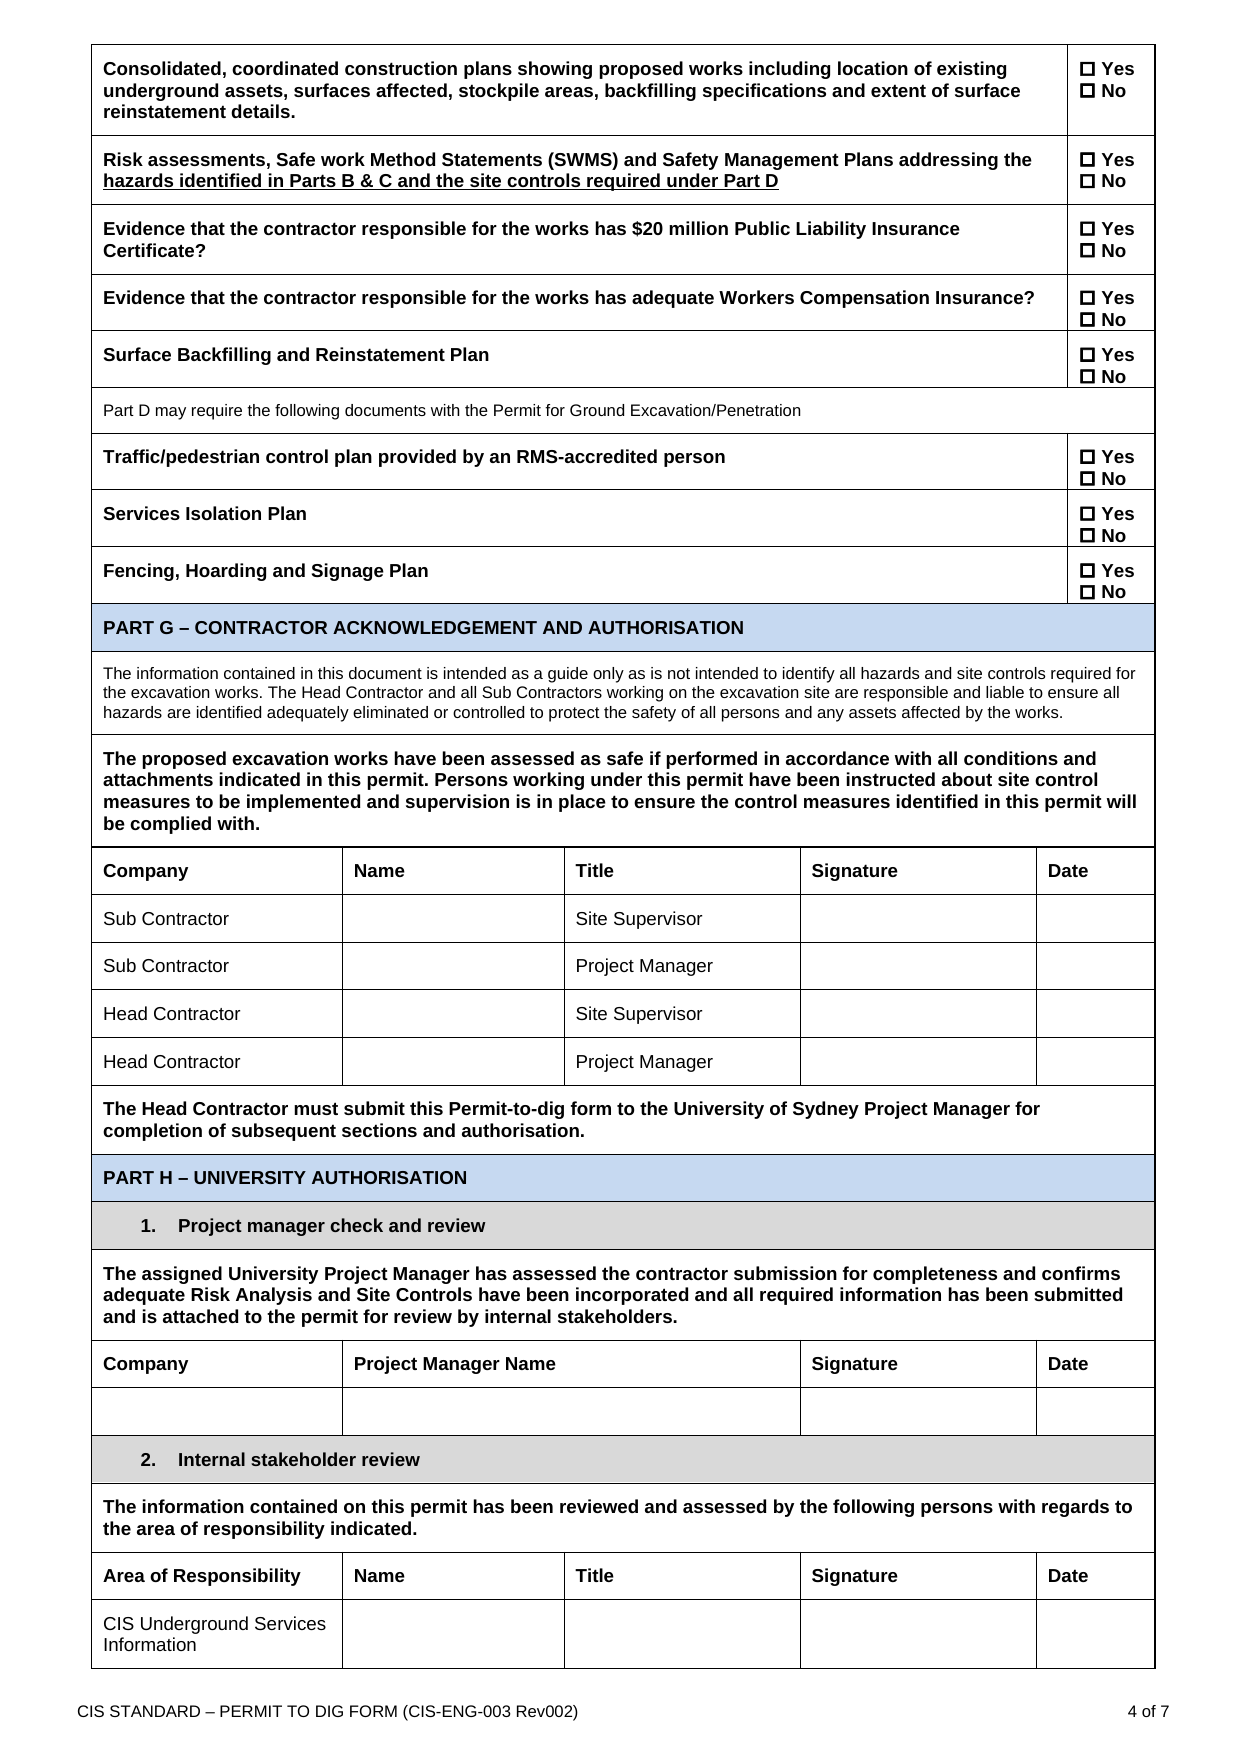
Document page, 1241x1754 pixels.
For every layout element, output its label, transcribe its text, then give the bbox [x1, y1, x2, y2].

table_cell PART G – CONTRACTOR ACKNOWLEDGEMENT AND AUTHORISATION [92, 604, 1154, 651]
table_cell Traffic/pedestrian control plan provided by an RMS-accredited person [92, 434, 1067, 489]
table_cell The proposed excavation works have been assessed as safe if performed in accordance with all conditions and attachments indicated in this permit. Persons working under this permit have been instructed about site control measures to be implemented and supervision is in place to ensure the control measures identified in this permit will be complied with. [92, 735, 1154, 846]
table_cell [343, 943, 564, 989]
table_cell Signature [801, 1553, 1036, 1599]
table_cell [801, 895, 1036, 942]
table_cell Project Manager Name [343, 1341, 800, 1387]
table_cell Fencing, Hoarding and Signage Plan [92, 547, 1067, 603]
table_cell Name [343, 848, 564, 894]
table_cell Title [565, 1553, 800, 1599]
table_cell Risk assessments, Safe work Method Statements (SWMS) and Safety Management Plans addressing the hazards identified in Parts B & C and the site controls required under Part D [92, 136, 1067, 204]
table_cell [1037, 1388, 1154, 1435]
table_cell The Head Contractor must submit this Permit-to-dig form to the University of Sydney Project Manager for completion of subsequent sections and authorisation. [92, 1086, 1154, 1154]
table_cell Head Contractor [92, 1038, 342, 1084]
table_cell Yes No [1068, 205, 1154, 273]
table_cell Consolidated, coordinated construction plans showing proposed works including location of existing underground assets, surfaces affected, stockpile areas, backfilling specifications and extent of surface reinstatement details. [92, 45, 1067, 135]
table_cell [801, 943, 1036, 989]
table_cell Date [1037, 1553, 1154, 1599]
table_cell Project manager check and review [92, 1202, 1154, 1249]
table_cell Yes No [1068, 45, 1154, 135]
table_cell Site Supervisor [565, 895, 800, 942]
table_cell [343, 1388, 800, 1435]
table_cell PART H – UNIVERSITY AUTHORISATION [92, 1155, 1154, 1201]
table_cell Yes No [1068, 434, 1154, 489]
table_cell CIS Underground Services Information [92, 1600, 342, 1668]
table_cell [343, 1038, 564, 1084]
table_cell [343, 895, 564, 942]
table_cell Yes No [1068, 275, 1154, 330]
table_cell [801, 1038, 1036, 1084]
table_cell Project Manager [565, 1038, 800, 1084]
table_cell Company [92, 848, 342, 894]
table_cell Date [1037, 848, 1154, 894]
table_cell Sub Contractor [92, 895, 342, 942]
table_cell [565, 1600, 800, 1668]
table_cell Surface Backfilling and Reinstatement Plan [92, 331, 1067, 387]
table_cell Internal stakeholder review [92, 1436, 1154, 1482]
table_cell [1037, 943, 1154, 989]
table_cell The assigned University Project Manager has assessed the contractor submission for completeness and confirms adequate Risk Analysis and Site Controls have been incorporated and all required information has been submitted and is attached to the permit for review by internal stakeholders. [92, 1250, 1154, 1339]
table_cell [343, 1600, 564, 1668]
table_cell [801, 1388, 1036, 1435]
table_cell Yes No [1068, 331, 1154, 387]
table_cell Services Isolation Plan [92, 490, 1067, 546]
table_cell Signature [801, 848, 1036, 894]
table_cell [92, 1388, 342, 1435]
table_cell [1037, 990, 1154, 1037]
table_cell [801, 1600, 1036, 1668]
table_cell Evidence that the contractor responsible for the works has $20 million Public Liability Insurance Certificate? [92, 205, 1067, 273]
table_cell Project Manager [565, 943, 800, 989]
table_cell [801, 990, 1036, 1037]
table_cell Name [343, 1553, 564, 1599]
table_cell [1037, 1038, 1154, 1084]
table_cell [1037, 895, 1154, 942]
table_cell The information contained on this permit has been reviewed and assessed by the following persons with regards to the area of responsibility indicated. [92, 1484, 1154, 1552]
table_cell Evidence that the contractor responsible for the works has adequate Workers Compensation Insurance? [92, 275, 1067, 330]
table_cell Yes No [1068, 136, 1154, 204]
table_cell Company [92, 1341, 342, 1387]
table_cell Yes No [1068, 490, 1154, 546]
table_cell The information contained in this document is intended as a guide only as is not intended to identify all hazards and site controls required for the excavation works. The Head Contractor and all Sub Contractors working on the excavation site are responsible and liable to ensure all hazards are identified adequately eliminated or controlled to protect the safety of all persons and any assets affected by the works. [92, 652, 1154, 734]
table_cell Head Contractor [92, 990, 342, 1037]
table_cell [343, 990, 564, 1037]
table_cell Signature [801, 1341, 1036, 1387]
table_cell [1037, 1600, 1154, 1668]
table_cell Site Supervisor [565, 990, 800, 1037]
table_cell Sub Contractor [92, 943, 342, 989]
table_cell Part D may require the following documents with the Permit for Ground Excavation/Penetration [92, 388, 1154, 432]
table_cell Date [1037, 1341, 1154, 1387]
table_cell Yes No [1068, 547, 1154, 603]
table_cell Area of Responsibility [92, 1553, 342, 1599]
table_cell Title [565, 848, 800, 894]
